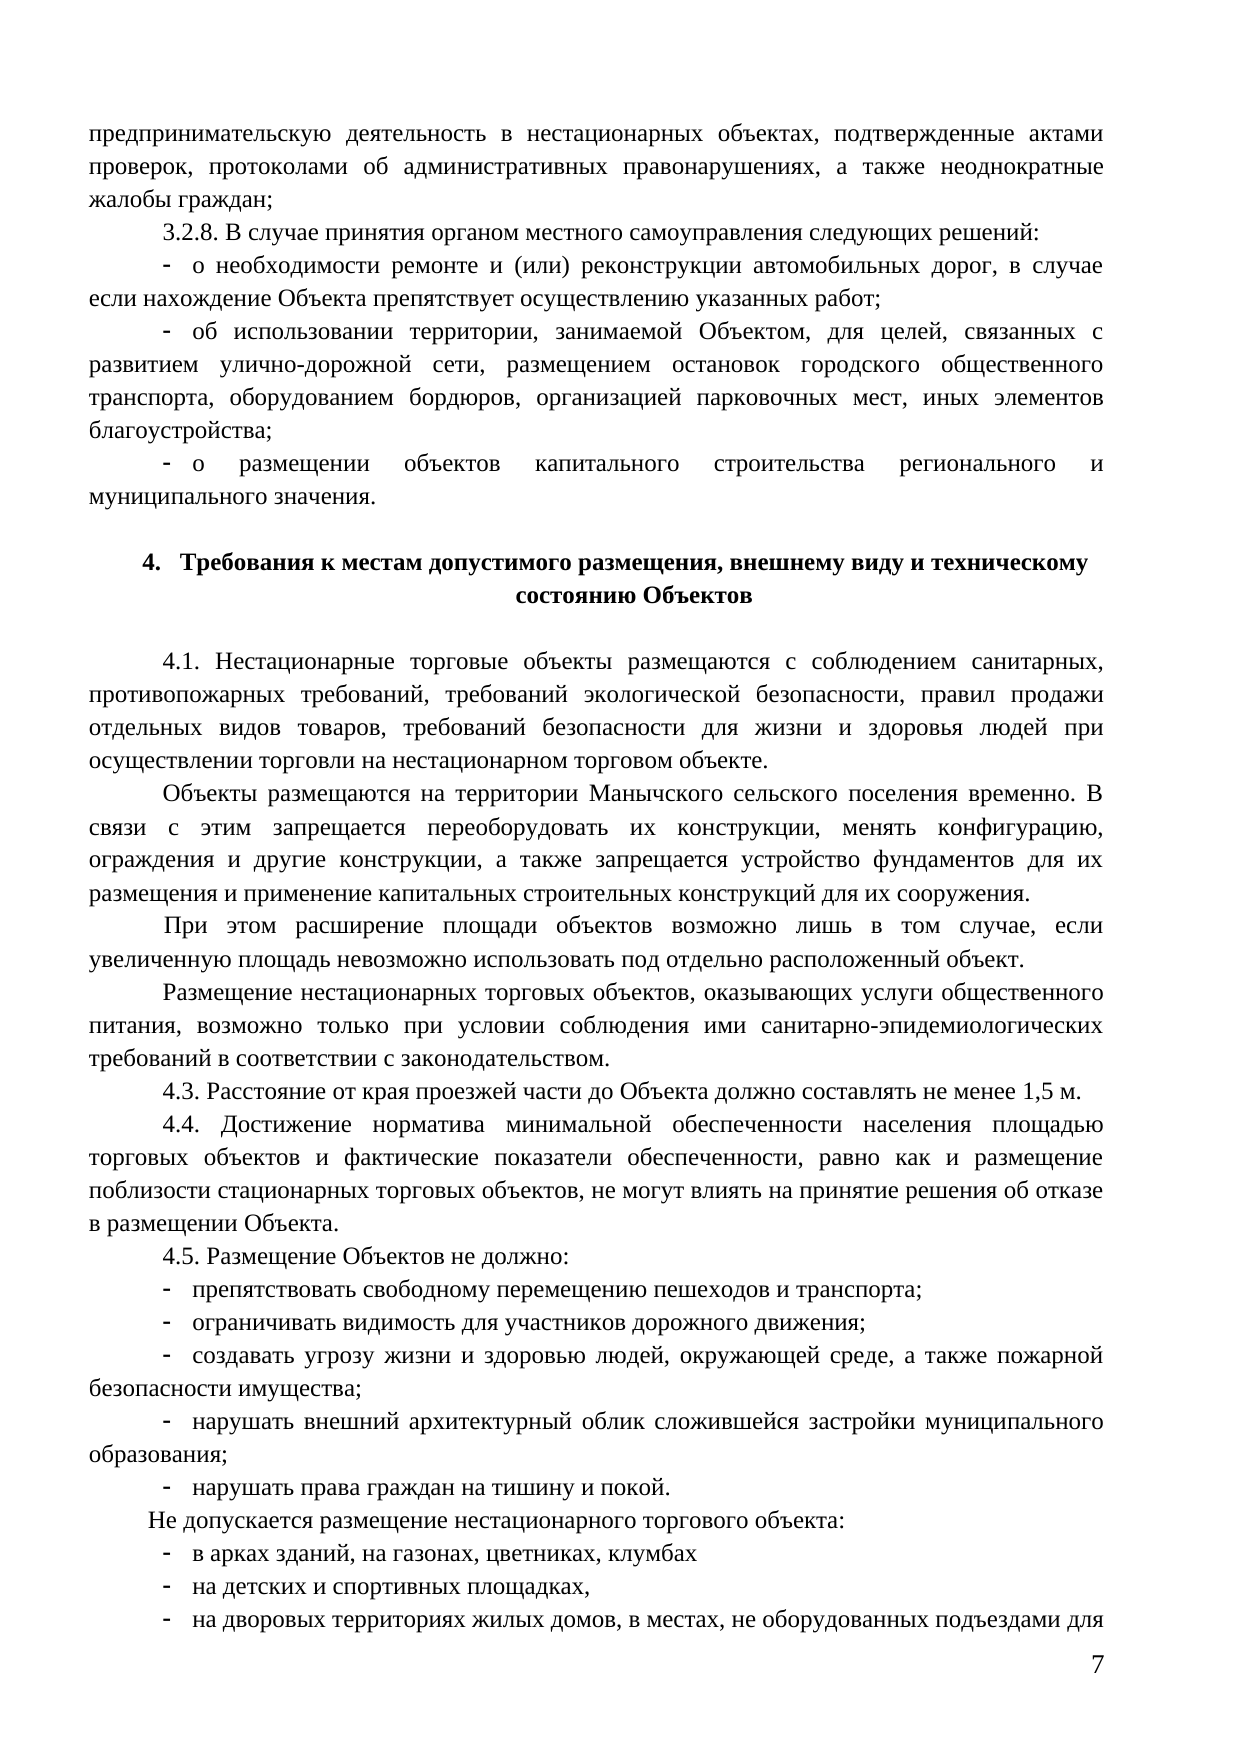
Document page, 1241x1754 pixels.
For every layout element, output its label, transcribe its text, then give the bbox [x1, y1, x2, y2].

text 4.3. Расстояние от края проезжей части до Объекта должно составлять не менее 1,5 м. [89, 1076, 1104, 1104]
text 4.5. Размещение Объектов не должно: [89, 1241, 1104, 1269]
list о размещении объектов капитального строительства регионального и муниципального значения. [89, 448, 1104, 510]
list на детских и спортивных площадках, [89, 1571, 1104, 1600]
text Объекты размещаются на территории Манычского сельского поселения временно. В связи с этим запрещается переоборудовать их конструкции, менять конфигурацию, ограждения и другие конструкции, а также запрещается устройство фундаментов для их размещения и применение капитальных строительных конструкций для их сооружения. [89, 778, 1104, 906]
text Не допускается размещение нестационарного торгового объекта: [89, 1505, 1104, 1534]
list Требования к местам допустимого размещения, внешнему виду и техническому состоянию Объектов [126, 547, 1104, 609]
text При этом расширение площади объектов возможно лишь в том случае, если увеличенную площадь невозможно использовать под отдельно расположенный объект. [89, 911, 1104, 972]
list о необходимости ремонте и (или) реконструкции автомобильных дорог, в случае если нахождение Объекта препятствует осуществлению указанных работ; [89, 250, 1104, 312]
list создавать угрозу жизни и здоровью людей, окружающей среде, а также пожарной безопасности имущества; [89, 1340, 1104, 1402]
list нарушать внешний архитектурный облик сложившейся застройки муниципального образования; [89, 1406, 1104, 1468]
text 3.2.8. В случае принятия органом местного самоуправления следующих решений: [89, 217, 1104, 246]
text 4.1. Нестационарные торговые объекты размещаются с соблюдением санитарных, противопожарных требований, требований экологической безопасности, правил продажи отдельных видов товаров, требований безопасности для жизни и здоровья людей при осуществлении торговли на нестационарном торговом объекте. [89, 646, 1104, 774]
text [89, 118, 1104, 213]
text Размещение нестационарных торговых объектов, оказывающих услуги общественного питания, возможно только при условии соблюдения ими санитарно-эпидемиологических требований в соответствии с законодательством. [89, 977, 1104, 1071]
list в арках зданий, на газонах, цветниках, клумбах [89, 1538, 1104, 1567]
text 4.4. Достижение норматива минимальной обеспеченности населения площадью торговых объектов и фактические показатели обеспеченности, равно как и размещение поблизости стационарных торговых объектов, не могут влиять на принятие решения об отказе в размещении Объекта. [89, 1109, 1104, 1237]
list ограничивать видимость для участников дорожного движения; [89, 1307, 1104, 1336]
list нарушать права граждан на тишину и покой. [89, 1472, 1104, 1501]
list препятствовать свободному перемещению пешеходов и транспорта; [89, 1274, 1104, 1303]
list об использовании территории, занимаемой Объектом, для целей, связанных с развитием улично-дорожной сети, размещением остановок городского общественного транспорта, оборудованием бордюров, организацией парковочных мест, иных элементов благоустройства; [89, 316, 1104, 444]
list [89, 1604, 1104, 1633]
